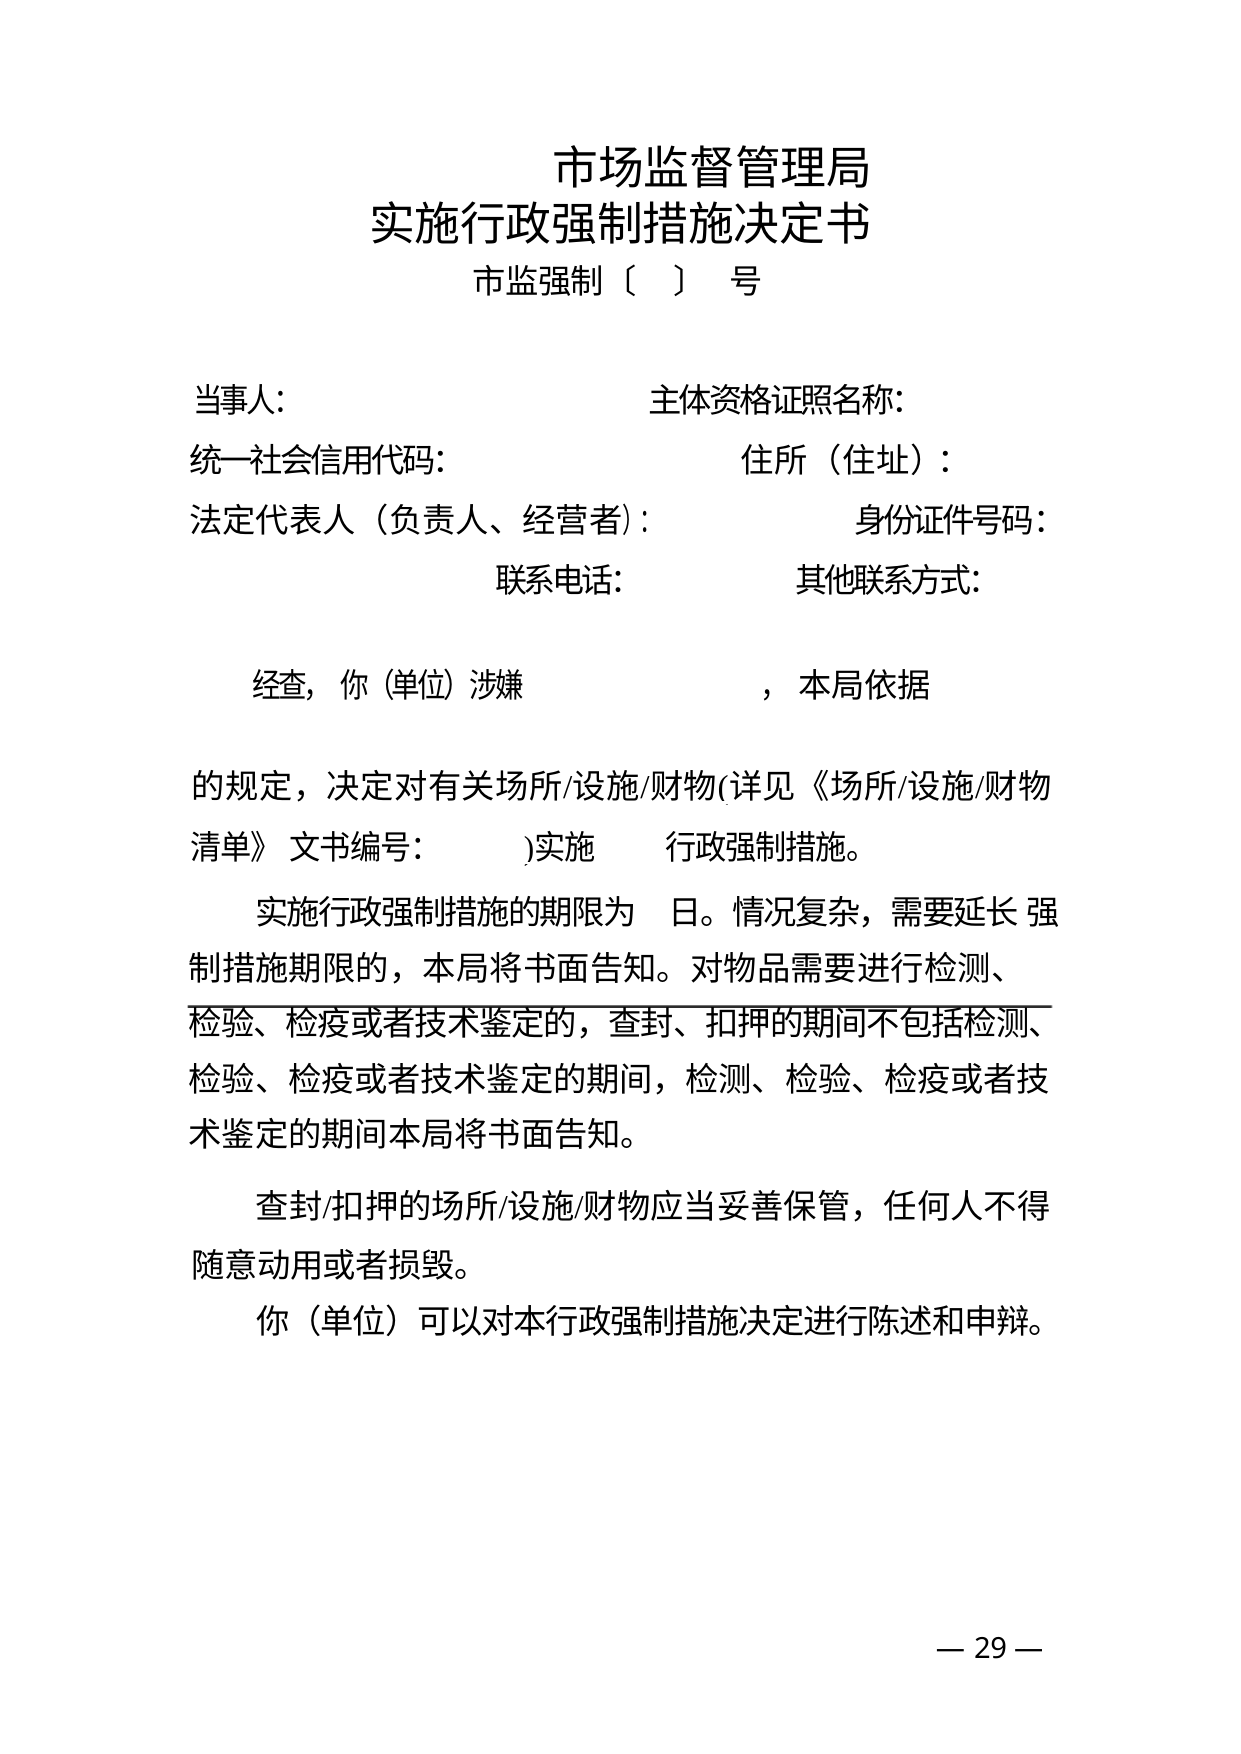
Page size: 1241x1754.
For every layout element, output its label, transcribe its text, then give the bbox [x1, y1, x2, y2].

text 市监强制〔 〕 号 [186, 264, 1063, 301]
text 实施行政强制措施的期限为 日。情况复杂，需要延长 强制措施期限的，本局将书面告知。对物品需要进行检测、 检验、检疫或者技术鉴定的，查封、扣押的期间不包括检测、 检验、检疫或者技术鉴定的期间，检测、检验、检疫或者技 术鉴定的期间本局将书面告知。 [188, 886, 1063, 1156]
text 查封/扣押的场所/设施/财物应当妥善保管，任何人不得 随意动用或者损毁。 [191, 1179, 1052, 1287]
text 市场监督管理局 [186, 142, 1063, 195]
text 经查， 你（单位）涉嫌 ， 本局依据 [189, 659, 1062, 707]
text 你（单位）可以对本行政强制措施决定进行陈述和申辩。 [186, 1304, 1063, 1341]
text 的规定，决定对有关场所/设施/财物(详见《场所/设施/财物 清单》 文书编号： )实施 行政强制措施。 [190, 760, 1062, 869]
text 当事人： 主体资格证照名称： 统一社会信用代码： 住所（住址）： 法定代表人（负责人、经营者）： 身份证件号码： 联系电话： 其他联系方式： [189, 373, 1053, 602]
text 实施行政强制措施决定书 [186, 195, 1063, 251]
